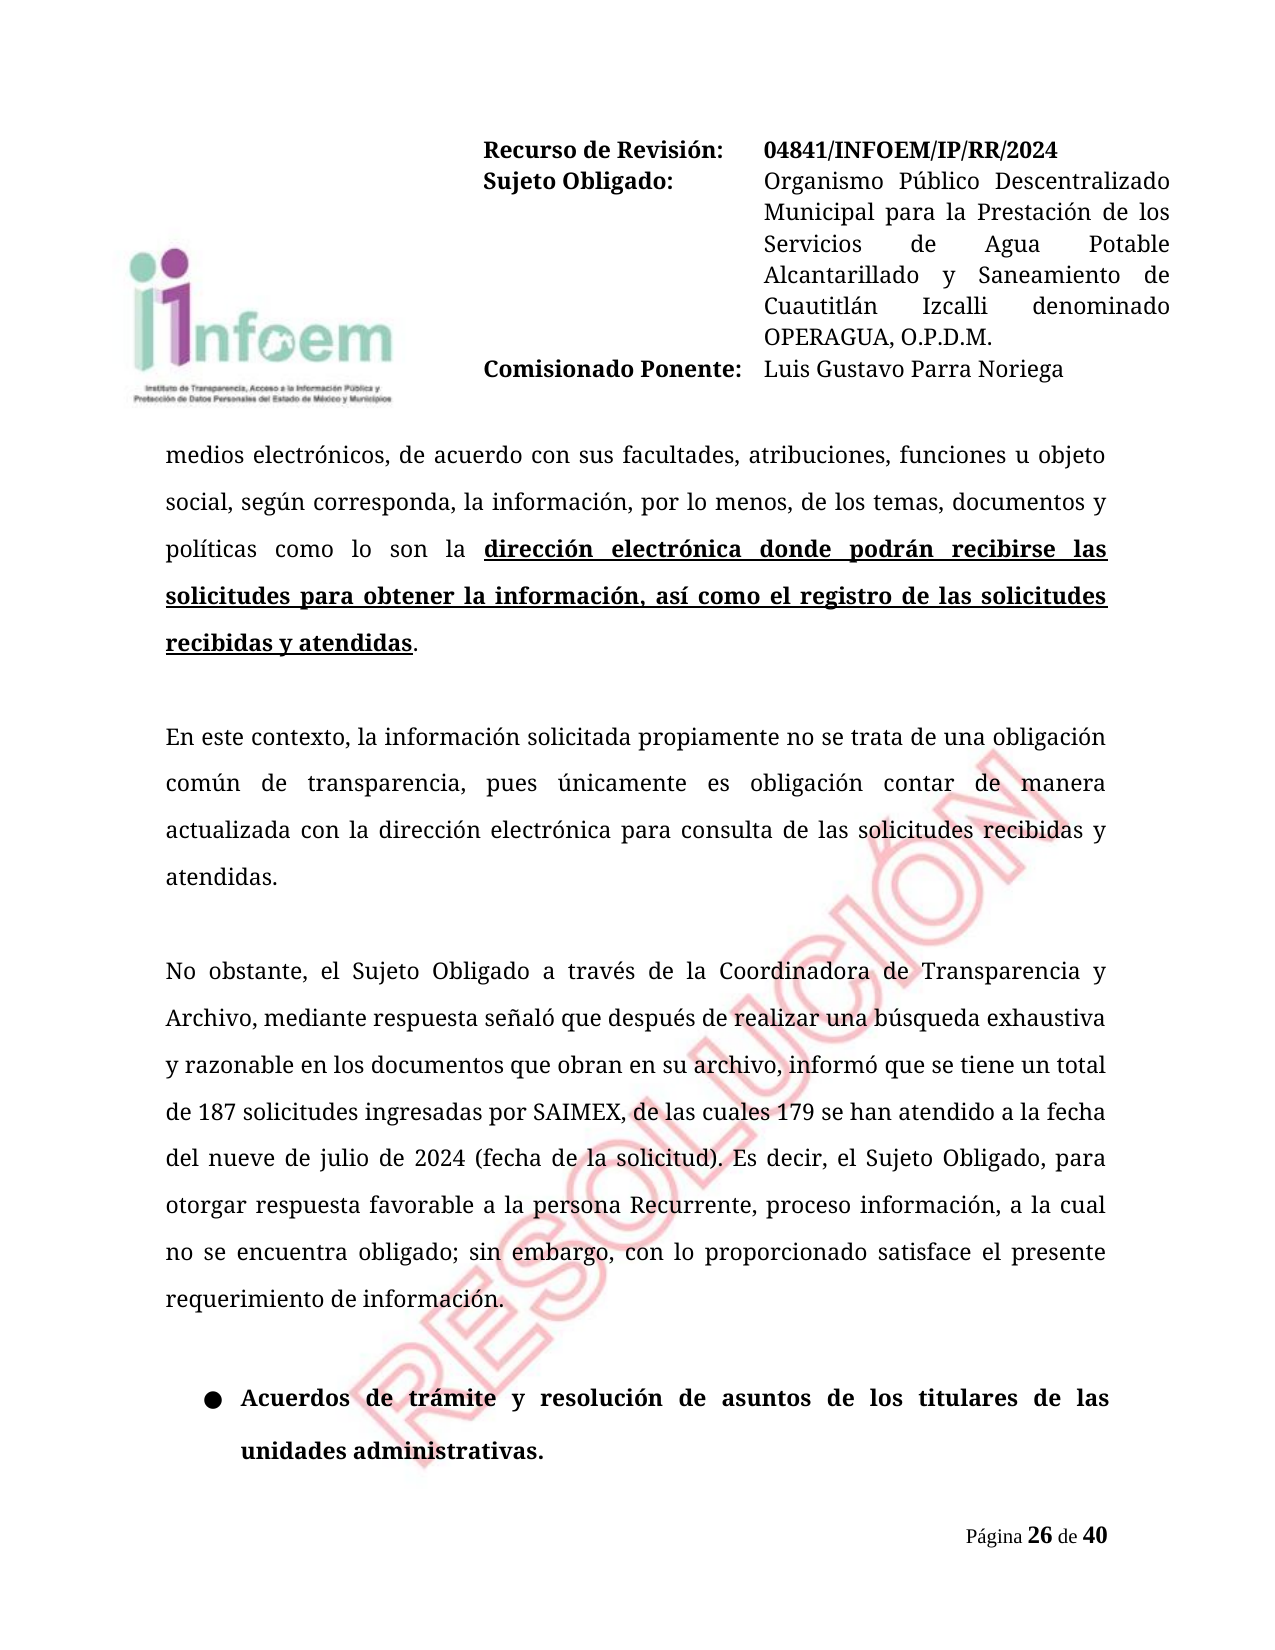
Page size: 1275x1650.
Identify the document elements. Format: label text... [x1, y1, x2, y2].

list Acuerdos de trámite y resolución de asuntos de los titulares de las unidades administrativas. [203, 1372, 1110, 1466]
picture [567, 183, 575, 188]
picture [999, 183, 1007, 188]
picture [767, 183, 776, 188]
text En este contexto, la información solicitada propiamente no se trata de una obligación común de transparencia, pues únicamente es obligación contar de manera actualizada con la dirección electrónica para consulta de las solicitudes recibidas y atendidas. [165, 721, 1107, 892]
picture [0, 183, 1275, 1650]
text No obstante, el Sujeto Obligado a través de la Coordinadora de Transparencia y Archivo, mediante respuesta señaló que después de realizar una búsqueda exhaustiva y razonable en los documentos que obran en su archivo, informó que se tiene un total de 187 solicitudes ingresadas por SAIMEX, de las cuales 179 se han atendido a la fecha del nueve de julio de 2024 (fecha de la solicitud). Es decir, el Sujeto Obligado, para otorgar respuesta favorable a la persona Recurrente, proceso información, a la cual no se encuentra obligado; sin embargo, con lo proporcionado satisface el presente requerimiento de información. [165, 955, 1107, 1314]
